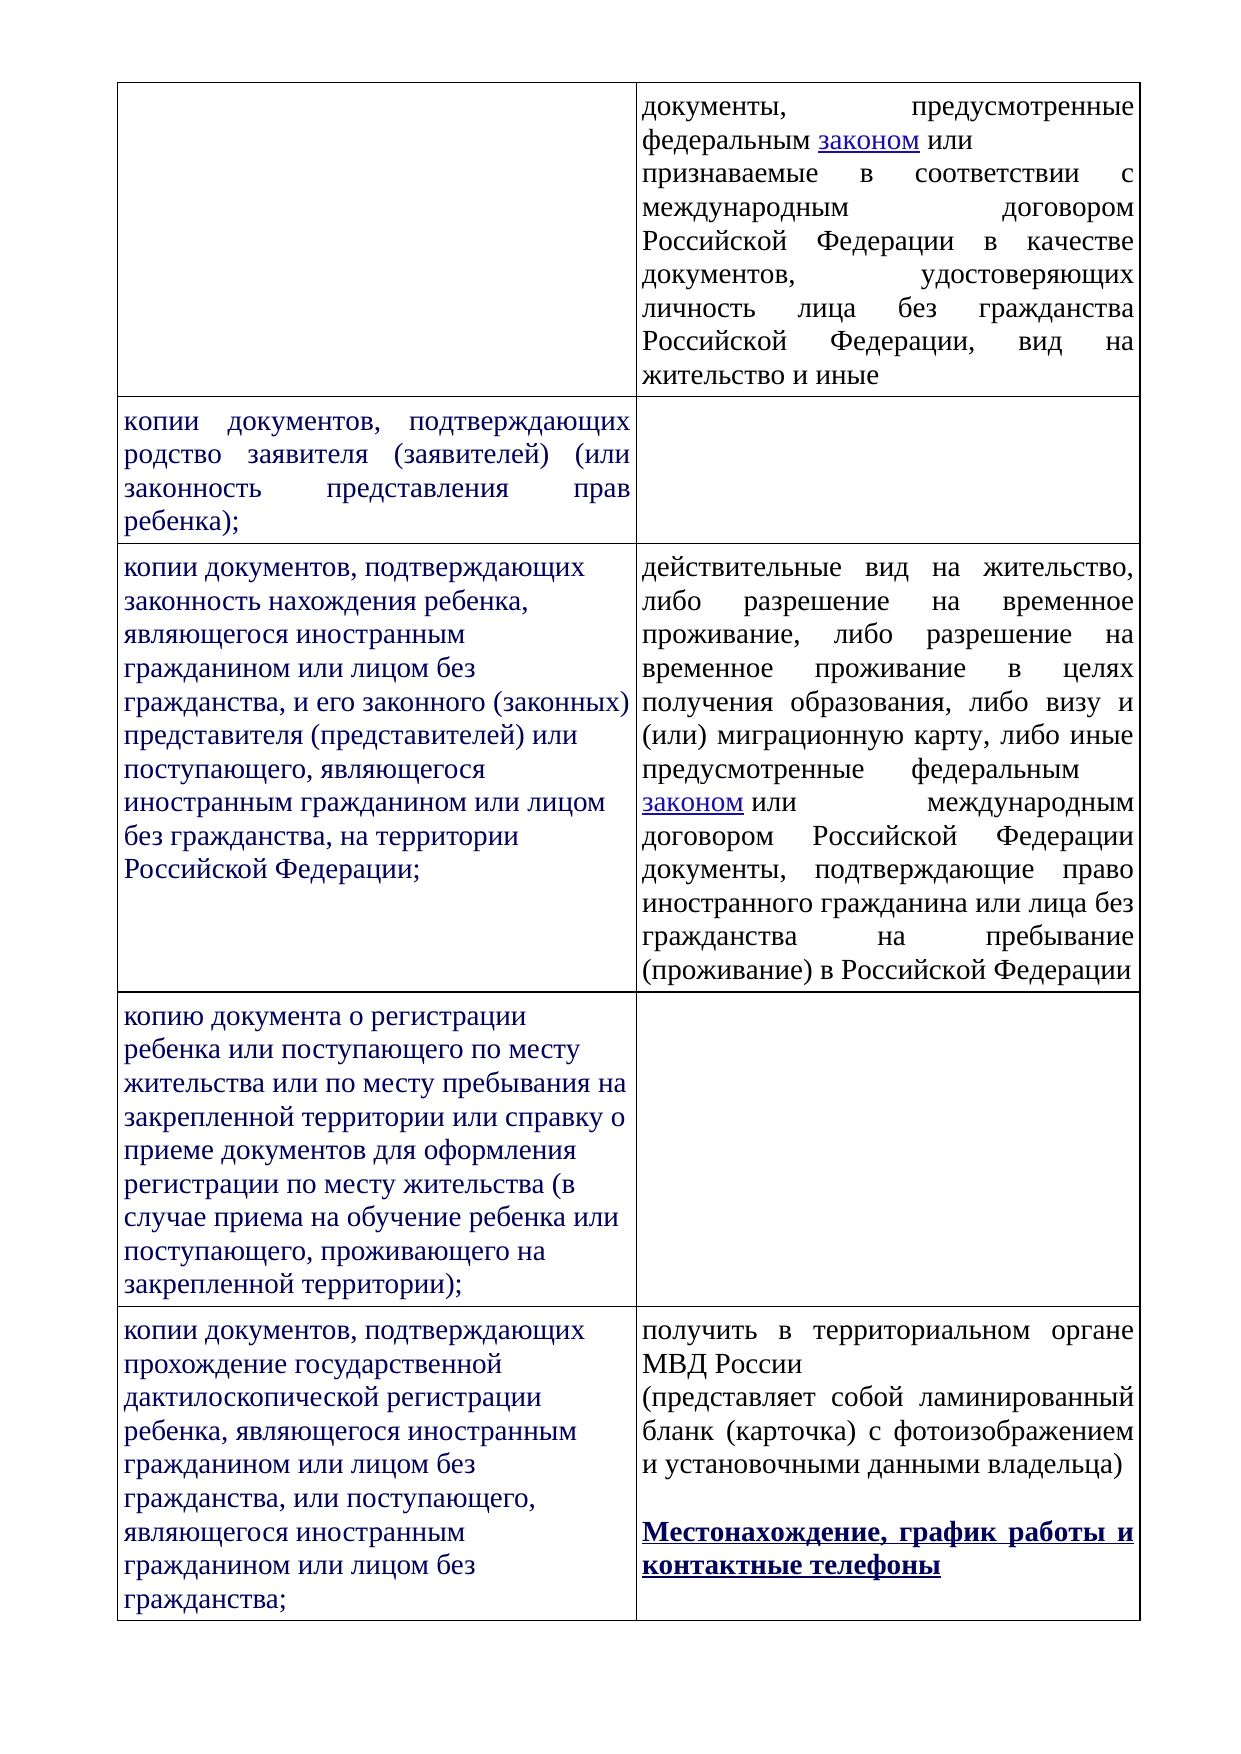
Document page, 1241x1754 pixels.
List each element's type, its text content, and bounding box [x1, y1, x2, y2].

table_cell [637, 1307, 1139, 1620]
table_cell копии документов, подтверждающих родство заявителя (заявителей) (или законность представления прав ребенка); [118, 397, 636, 543]
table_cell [118, 83, 636, 396]
table_cell копии документов, подтверждающих законность нахождения ребенка, являющегося иностранным гражданином или лицом без гражданства, и его законного (законных) представителя (представителей) или поступающего, являющегося иностранным гражданином или лицом без гражданства, на территории Российской Федерации; [118, 544, 636, 991]
table_cell копию документа о регистрации ребенка или поступающего по месту жительства или по месту пребывания на закрепленной территории или справку о приеме документов для оформления регистрации по месту жительства (в случае приема на обучение ребенка или поступающего, проживающего на закрепленной территории); [118, 993, 636, 1306]
table_cell [637, 397, 1139, 543]
table_cell действительные вид на жительство, либо разрешение на временное проживание, либо разрешение на временное проживание в целях получения образования, либо визу и (или) миграционную карту, либо иные предусмотренные федеральным законом или международным договором Российской Федерации документы, подтверждающие право иностранного гражданина или лица без гражданства на пребывание (проживание) в Российской Федерации [637, 544, 1139, 991]
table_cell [118, 1307, 636, 1620]
table_cell [637, 993, 1139, 1306]
